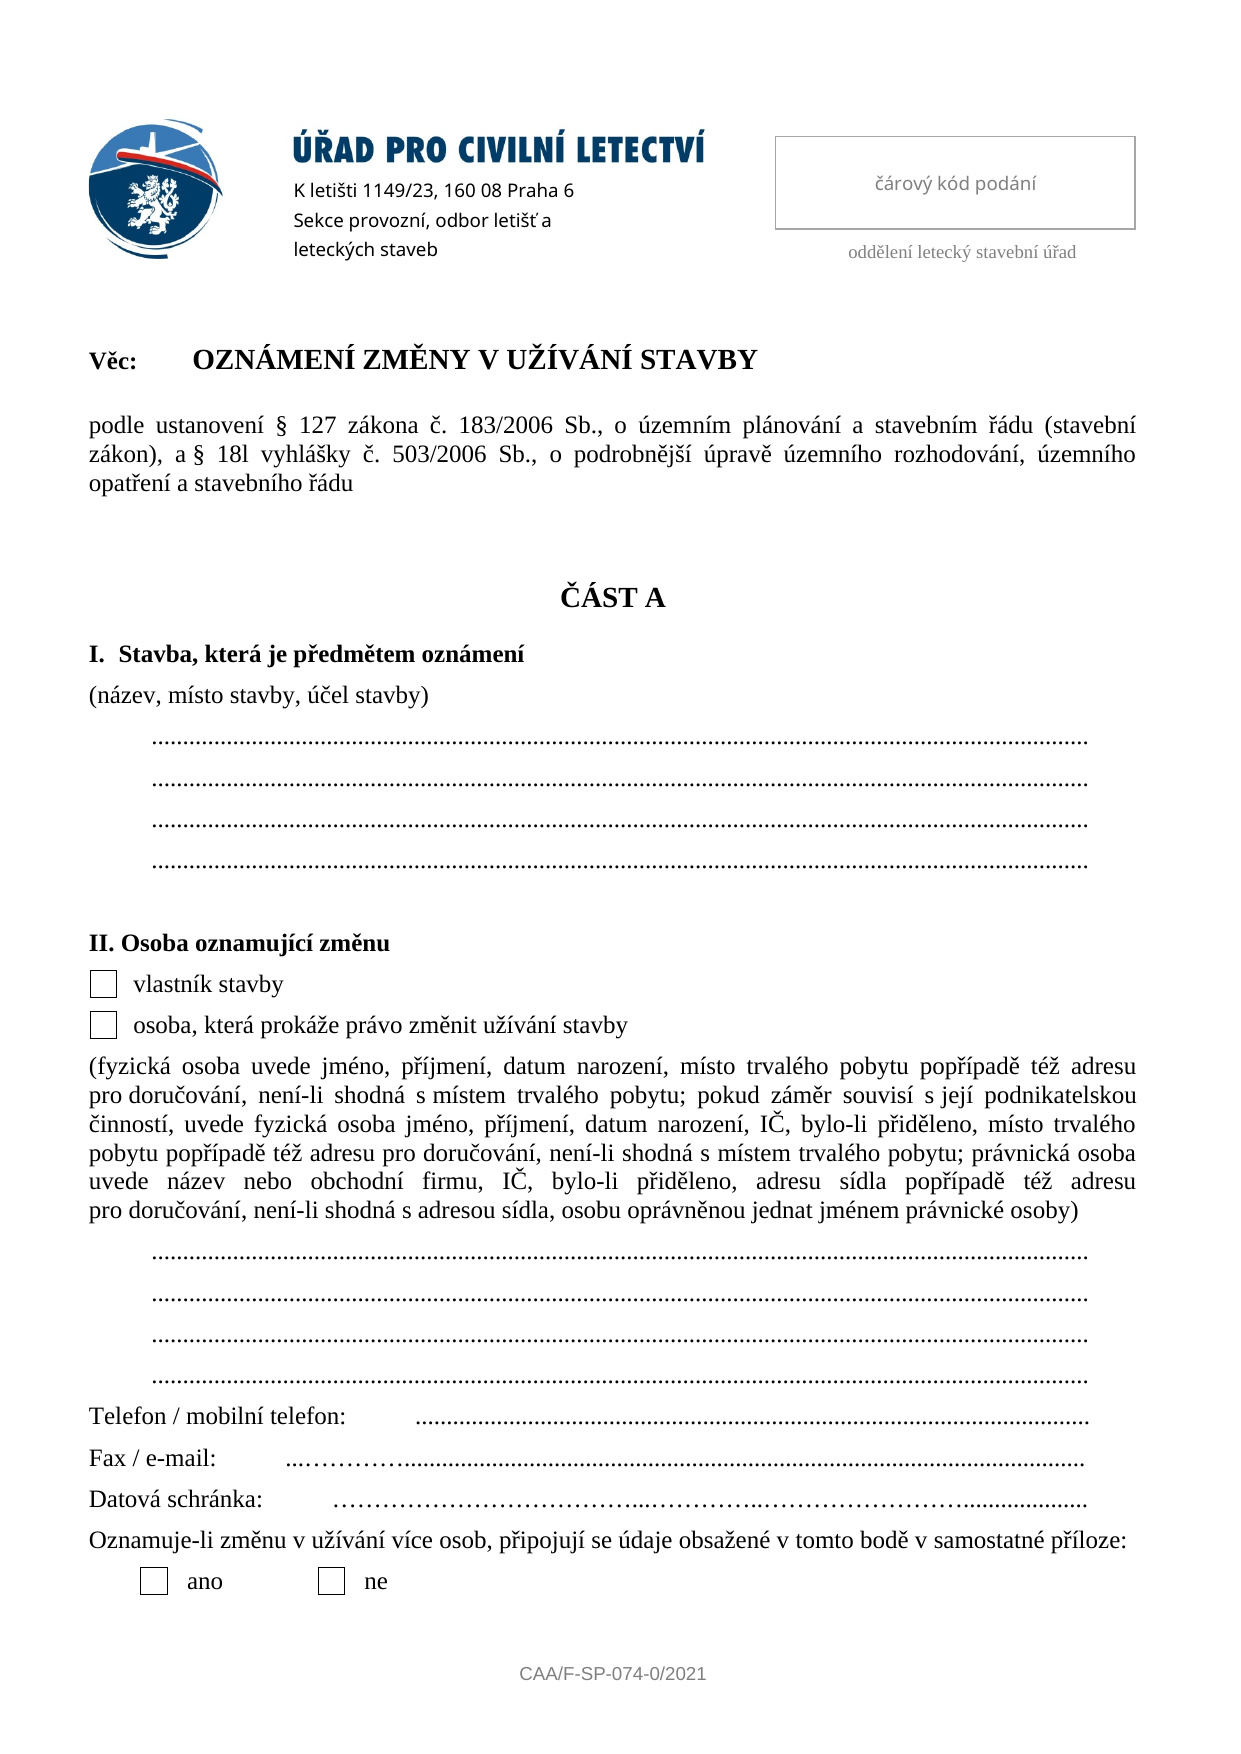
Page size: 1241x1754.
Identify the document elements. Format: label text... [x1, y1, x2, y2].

text II. Osoba oznamující změnu [89, 928, 1137, 956]
text ČÁST A [89, 580, 1137, 614]
text oddělení letecký stavební úřad [652, 119, 1137, 262]
text Telefon / mobilní telefon: ............................................................................................................ [89, 1401, 1137, 1430]
text Věc: OZNÁMENÍ ZMĚNY V UŽÍVÁNÍ STAVBY [89, 342, 1137, 376]
list Stavba, která je předmětem oznámení [89, 639, 1137, 668]
text osoba, která prokáže právo změnit užívání stavby [89, 1010, 1137, 1039]
text vlastník stavby [89, 969, 1137, 998]
text ano ne [89, 1566, 1137, 1595]
text (název, místo stavby, účel stavby) [89, 680, 1137, 709]
picture [88, 119, 705, 259]
text Fax / e-mail: ...…………............................................................................................................. [89, 1443, 1137, 1471]
text (fyzická osoba uvede jméno, příjmení, datum narození, místo trvalého pobytu popřípadě též adresu pro doručování, není-li shodná s místem trvalého pobytu; pokud záměr souvisí s její podnikatelskou činností, uvede fyzická osoba jméno, příjmení, datum narození, IČ, bylo-li přiděleno, místo trvalého pobytu popřípadě též adresu pro doručování, není-li shodná s místem trvalého pobytu; právnická osoba uvede název nebo obchodní firmu, IČ, bylo-li přiděleno, adresu sídla popřípadě též adresu pro doručování, není-li shodná s adresou sídla, osobu oprávněnou jednat jménem právnické osoby) [89, 1051, 1137, 1224]
text Oznamuje-li změnu v užívání více osob, připojují se údaje obsažené v tomto bodě v samostatné příloze: [89, 1525, 1137, 1554]
text podle ustanovení § 127 zákona č. 183/2006 Sb., o územním plánování a stavebním řádu (stavební zákon), a § 18l vyhlášky č. 503/2006 Sb., o podrobnější úpravě územního rozhodování, územního opatření a stavebního řádu [89, 411, 1137, 497]
text Datová schránka: ………………………………...…………..…………………….................... [89, 1484, 1137, 1513]
